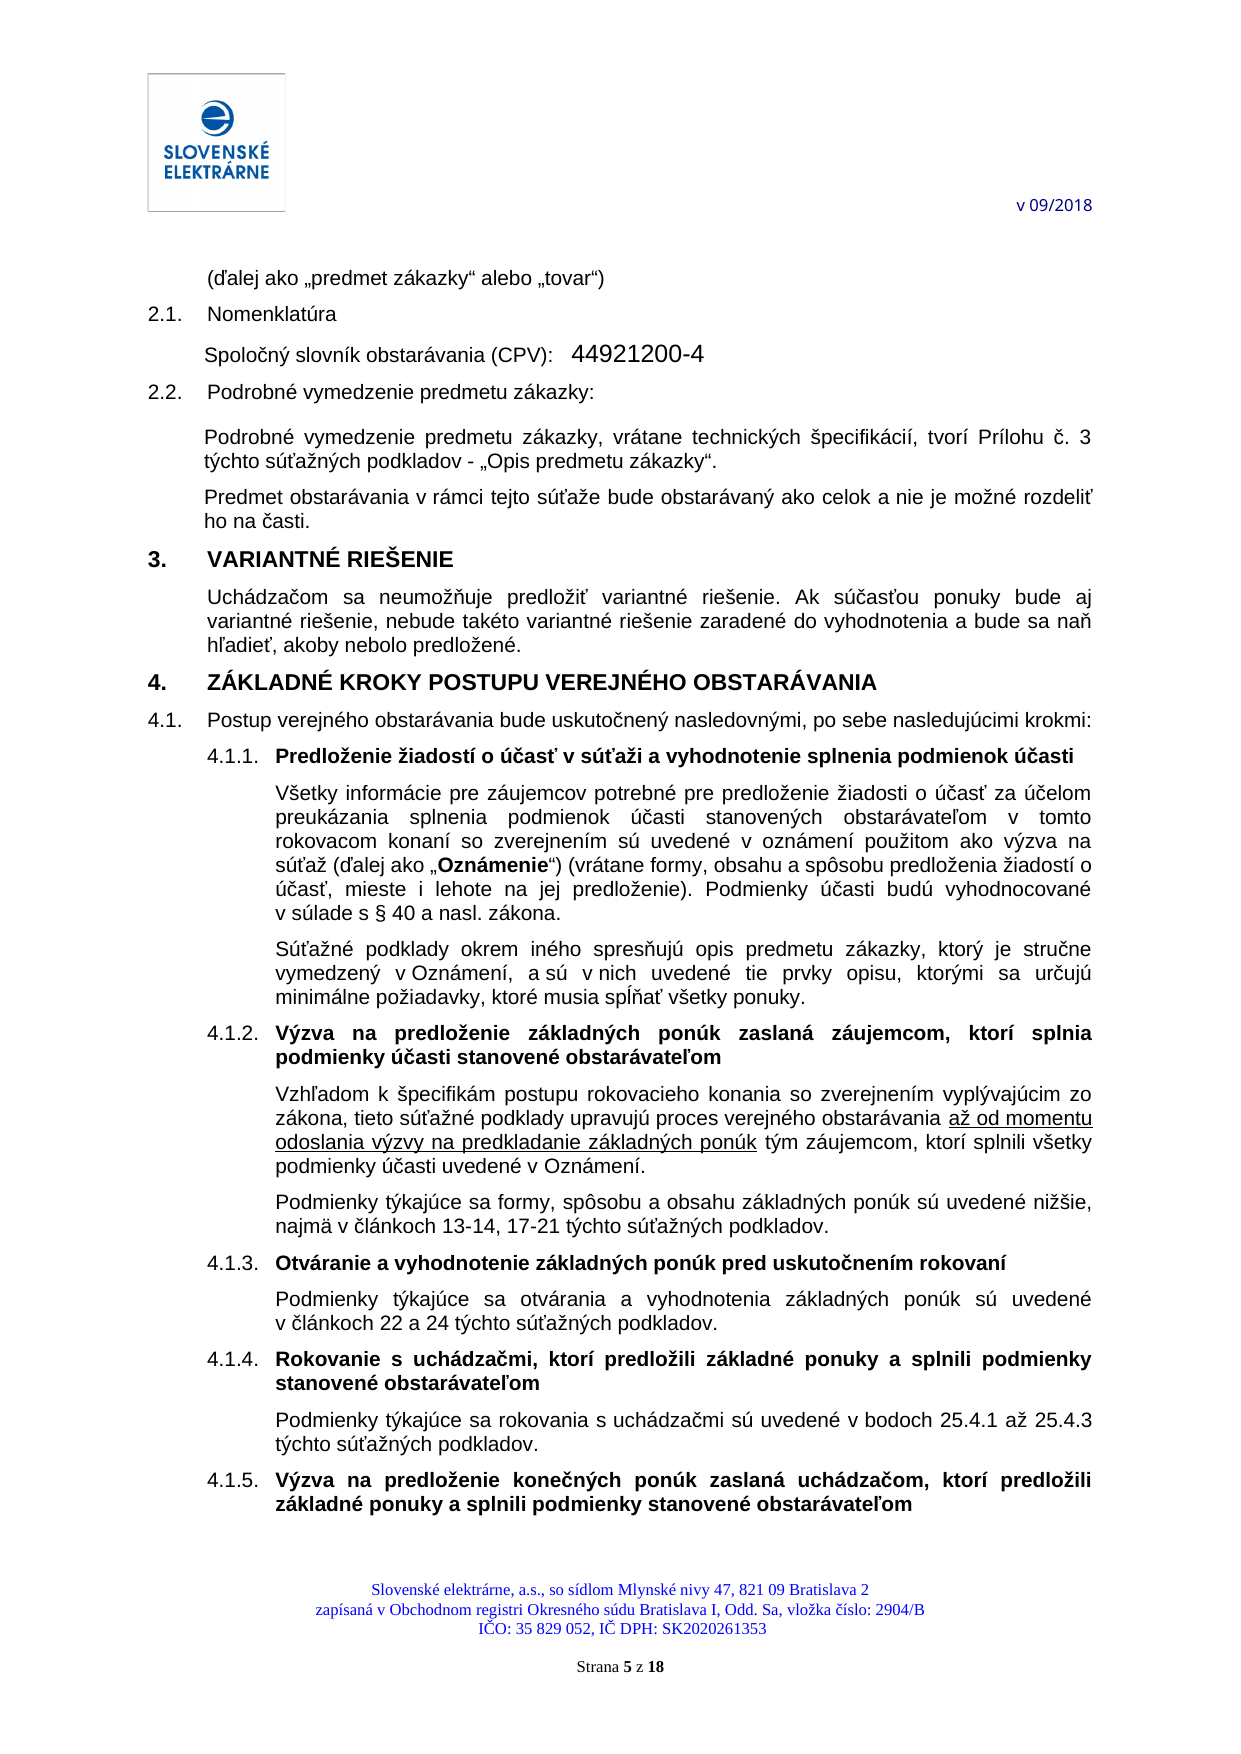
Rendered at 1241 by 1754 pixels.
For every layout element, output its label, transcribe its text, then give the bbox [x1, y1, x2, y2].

list Základné kroky postupu verejného obstarávania [148, 669, 1093, 695]
text Všetky informácie pre záujemcov potrebné pre predloženie žiadosti o účasť za účelom preukázania splnenia podmienok účasti stanovených obstarávateľom v tomto rokovacom konaní so zverejnením sú uvedené v oznámení použitom ako výzva na súťaž (ďalej ako „Oznámenie“) (vrátane formy, obsahu a spôsobu predloženia žiadostí o účasť, mieste i lehote na jej predloženie). Podmienky účasti budú vyhodnocované v súlade s § 40 a nasl. zákona. [275, 781, 1093, 924]
list Variantné riešenie [148, 546, 1093, 572]
text Súťažné podklady okrem iného spresňujú opis predmetu zákazky, ktorý je stručne vymedzený v Oznámení, a sú v nich uvedené tie prvky opisu, ktorými sa určujú minimálne požiadavky, ktoré musia spĺňať všetky ponuky. [275, 937, 1093, 1009]
list Výzva na predloženie základných ponúk zaslaná záujemcom, ktorí splnia podmienky účasti stanovené obstarávateľom [207, 1021, 1093, 1069]
text Uchádzačom sa neumožňuje predložiť variantné riešenie. Ak súčasťou ponuky bude aj variantné riešenie, nebude takéto variantné riešenie zaradené do vyhodnotenia a bude sa naň hľadieť, akoby nebolo predložené. [207, 584, 1093, 656]
text Vzhľadom k špecifikám postupu rokovacieho konania so zverejnením vyplývajúcim zo zákona, tieto súťažné podklady upravujú proces verejného obstarávania až od momentu odoslania výzvy na predkladanie základných ponúk tým záujemcom, ktorí splnili všetky podmienky účasti uvedené v Oznámení. [275, 1082, 1093, 1177]
text Podmienky týkajúce sa rokovania s uchádzačmi sú uvedené v bodoch 25.4.1 až 25.4.3 týchto súťažných podkladov. [275, 1408, 1093, 1456]
list Otváranie a vyhodnotenie základných ponúk pred uskutočnením rokovaní [207, 1250, 1093, 1274]
list Postup verejného obstarávania bude uskutočnený nasledovnými, po sebe nasledujúcimi krokmi: [148, 708, 1093, 732]
list Rokovanie s uchádzačmi, ktorí predložili základné ponuky a splnili podmienky stanovené obstarávateľom [207, 1347, 1093, 1395]
text Predmet obstarávania v rámci tejto súťaže bude obstarávaný ako celok a nie je možné rozdeliť ho na časti. [204, 485, 1093, 533]
text (ďalej ako „predmet zákazky“ alebo „tovar“) [207, 266, 1093, 290]
picture [147, 73, 286, 212]
list Nomenklatúra [148, 302, 1093, 326]
text Podrobné vymedzenie predmetu zákazky, vrátane technických špecifikácií, tvorí Prílohu č. 3 týchto súťažných podkladov - „Opis predmetu zákazky“. [204, 425, 1093, 473]
list Predloženie žiadostí o účasť v súťaži a vyhodnotenie splnenia podmienok účasti [207, 744, 1093, 768]
text Podmienky týkajúce sa otvárania a vyhodnotenia základných ponúk sú uvedené v článkoch 22 a 24 týchto súťažných podkladov. [275, 1287, 1093, 1335]
list Výzva na predloženie konečných ponúk zaslaná uchádzačom, ktorí predložili základné ponuky a splnili podmienky stanovené obstarávateľom [207, 1468, 1093, 1516]
list Podrobné vymedzenie predmetu zákazky: [148, 380, 1093, 404]
text Podmienky týkajúce sa formy, spôsobu a obsahu základných ponúk sú uvedené nižšie, najmä v článkoch 13-14, 17-21 týchto súťažných podkladov. [275, 1190, 1093, 1238]
text Spoločný slovník obstarávania (CPV): 44921200-4 [204, 339, 1093, 367]
